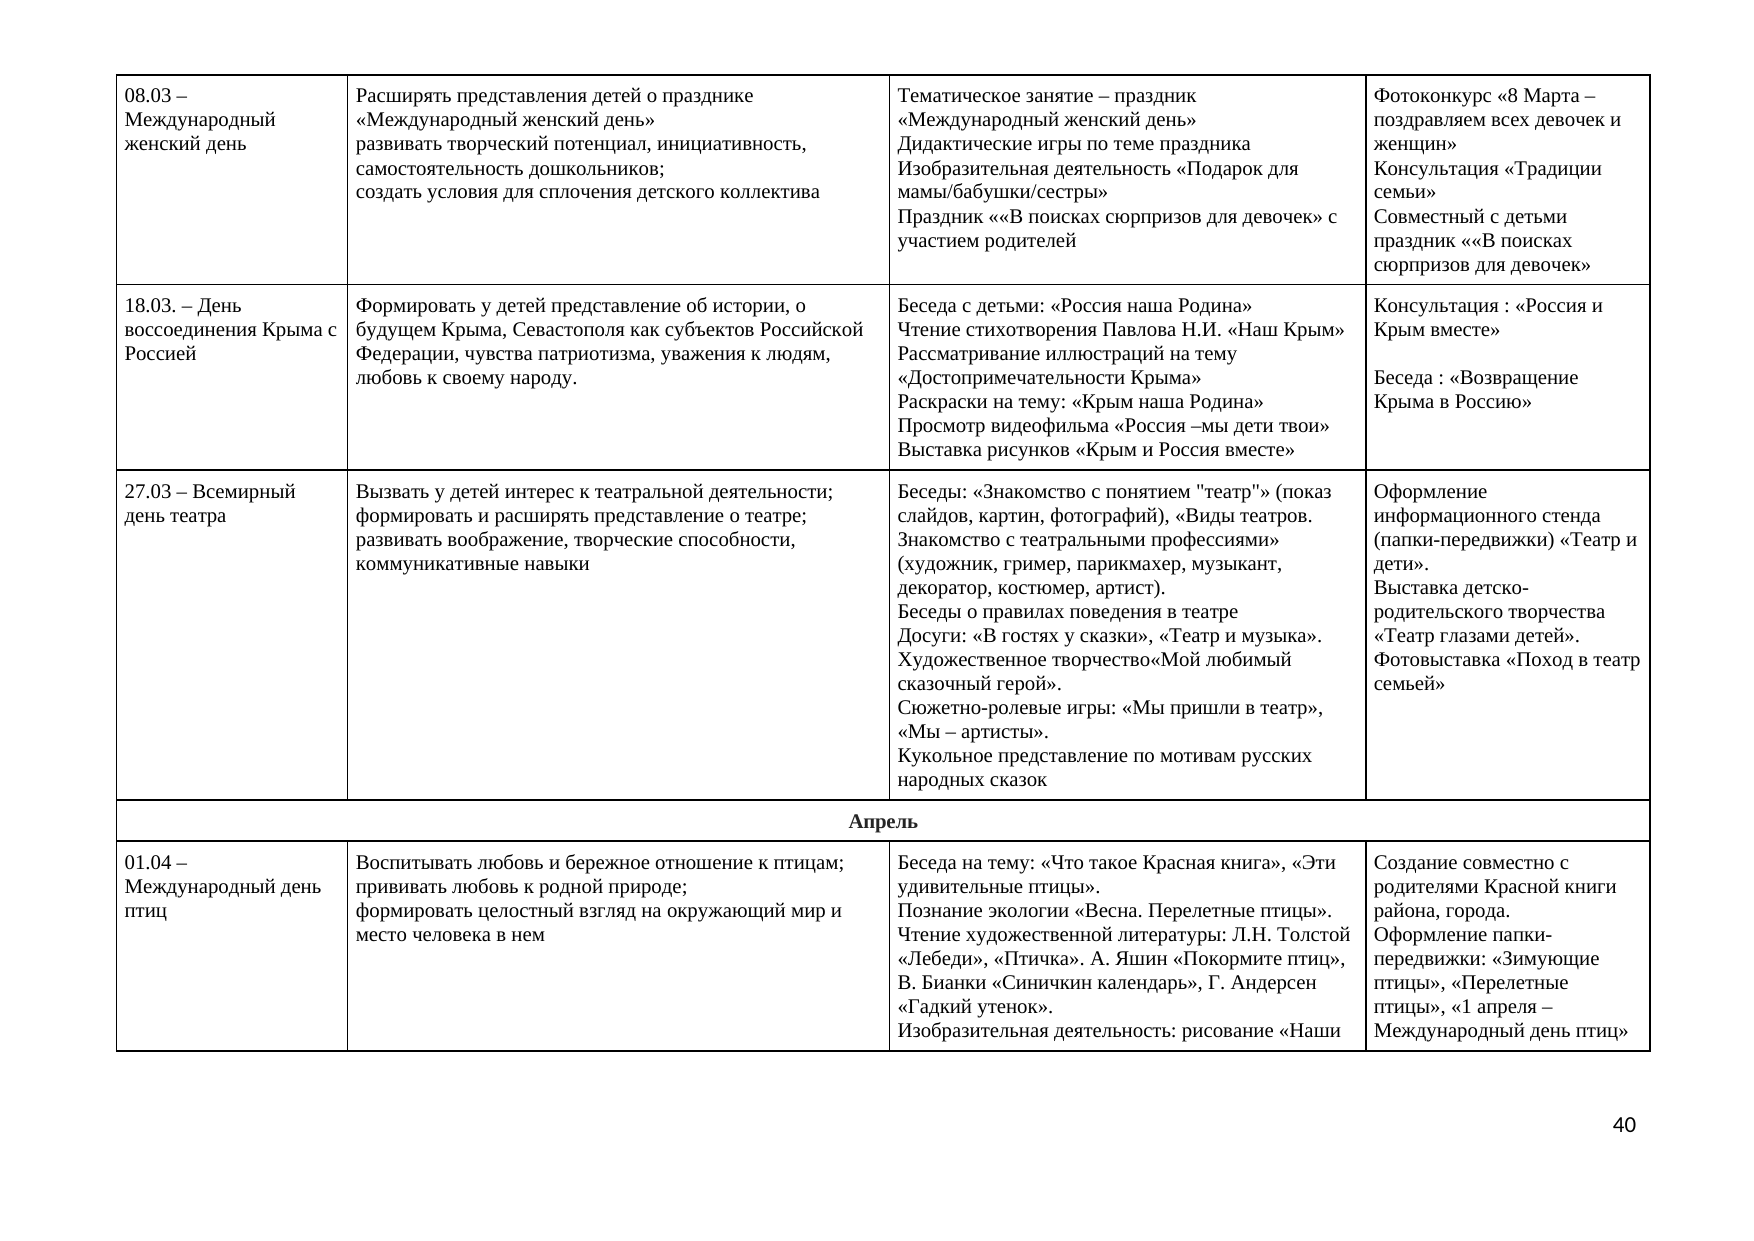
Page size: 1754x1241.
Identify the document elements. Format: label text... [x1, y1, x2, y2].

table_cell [348, 842, 889, 1050]
table_cell Беседы: «Знакомство с понятием "театр"» (показ слайдов, картин, фотографий), «Виды театров. Знакомство с театральными профессиями» (художник, гример, парикмахер, музыкант, декоратор, костюмер, артист). Беседы о правилах поведения в театре Досуги: «В гостях у сказки», «Театр и музыка». Художественное творчество«Мой любимый сказочный герой». Сюжетно-ролевые игры: «Мы пришли в театр», «Мы – артисты». Кукольное представление по мотивам русских народных сказок [890, 471, 1365, 799]
table_cell Вызвать у детей интерес к театральной деятельности; формировать и расширять представление о театре; развивать воображение, творческие способности, коммуникативные навыки [348, 471, 889, 799]
table_cell Формировать у детей представление об истории, о будущем Крыма, Севастополя как субъектов Российской Федерации, чувства патриотизма, уважения к людям, любовь к своему народу. [348, 285, 889, 469]
table_cell Оформление информационного стенда (папки-передвижки) «Театр и дети». Выставка детско-родительского творчества «Театр глазами детей». Фотовыставка «Поход в театр семьей» [1367, 471, 1649, 799]
table_cell Консультация : «Россия и Крым вместе» Беседа : «Возвращение Крыма в Россию» [1367, 285, 1649, 469]
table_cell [117, 842, 347, 1050]
table_cell 18.03. – День воссоединения Крыма с Россией [117, 285, 347, 469]
table_cell Беседа с детьми: «Россия наша Родина» Чтение стихотворения Павлова Н.И. «Наш Крым» Рассматривание иллюстраций на тему «Достопримечательности Крыма» Раскраски на тему: «Крым наша Родина» Просмотр видеофильма «Россия –мы дети твои» Выставка рисунков «Крым и Россия вместе» [890, 285, 1365, 469]
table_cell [890, 842, 1365, 1050]
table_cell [1367, 842, 1649, 1050]
table_cell Расширять представления детей о празднике «Международный женский день» развивать творческий потенциал, инициативность, самостоятельность дошкольников; создать условия для сплочения детского коллектива [348, 76, 889, 283]
table_cell 08.03 – Международный женский день [117, 76, 347, 283]
table_cell Фотоконкурс «8 Марта – поздравляем всех девочек и женщин» Консультация «Традиции семьи» Совместный с детьми праздник ««В поисках сюрпризов для девочек» [1367, 76, 1649, 283]
table_cell 27.03 – Всемирный день театра [117, 471, 347, 799]
table_cell Тематическое занятие – праздник «Международный женский день» Дидактические игры по теме праздника Изобразительная деятельность «Подарок для мамы/бабушки/сестры» Праздник ««В поисках сюрпризов для девочек» с участием родителей [890, 76, 1365, 283]
table_cell Апрель [117, 801, 1649, 840]
